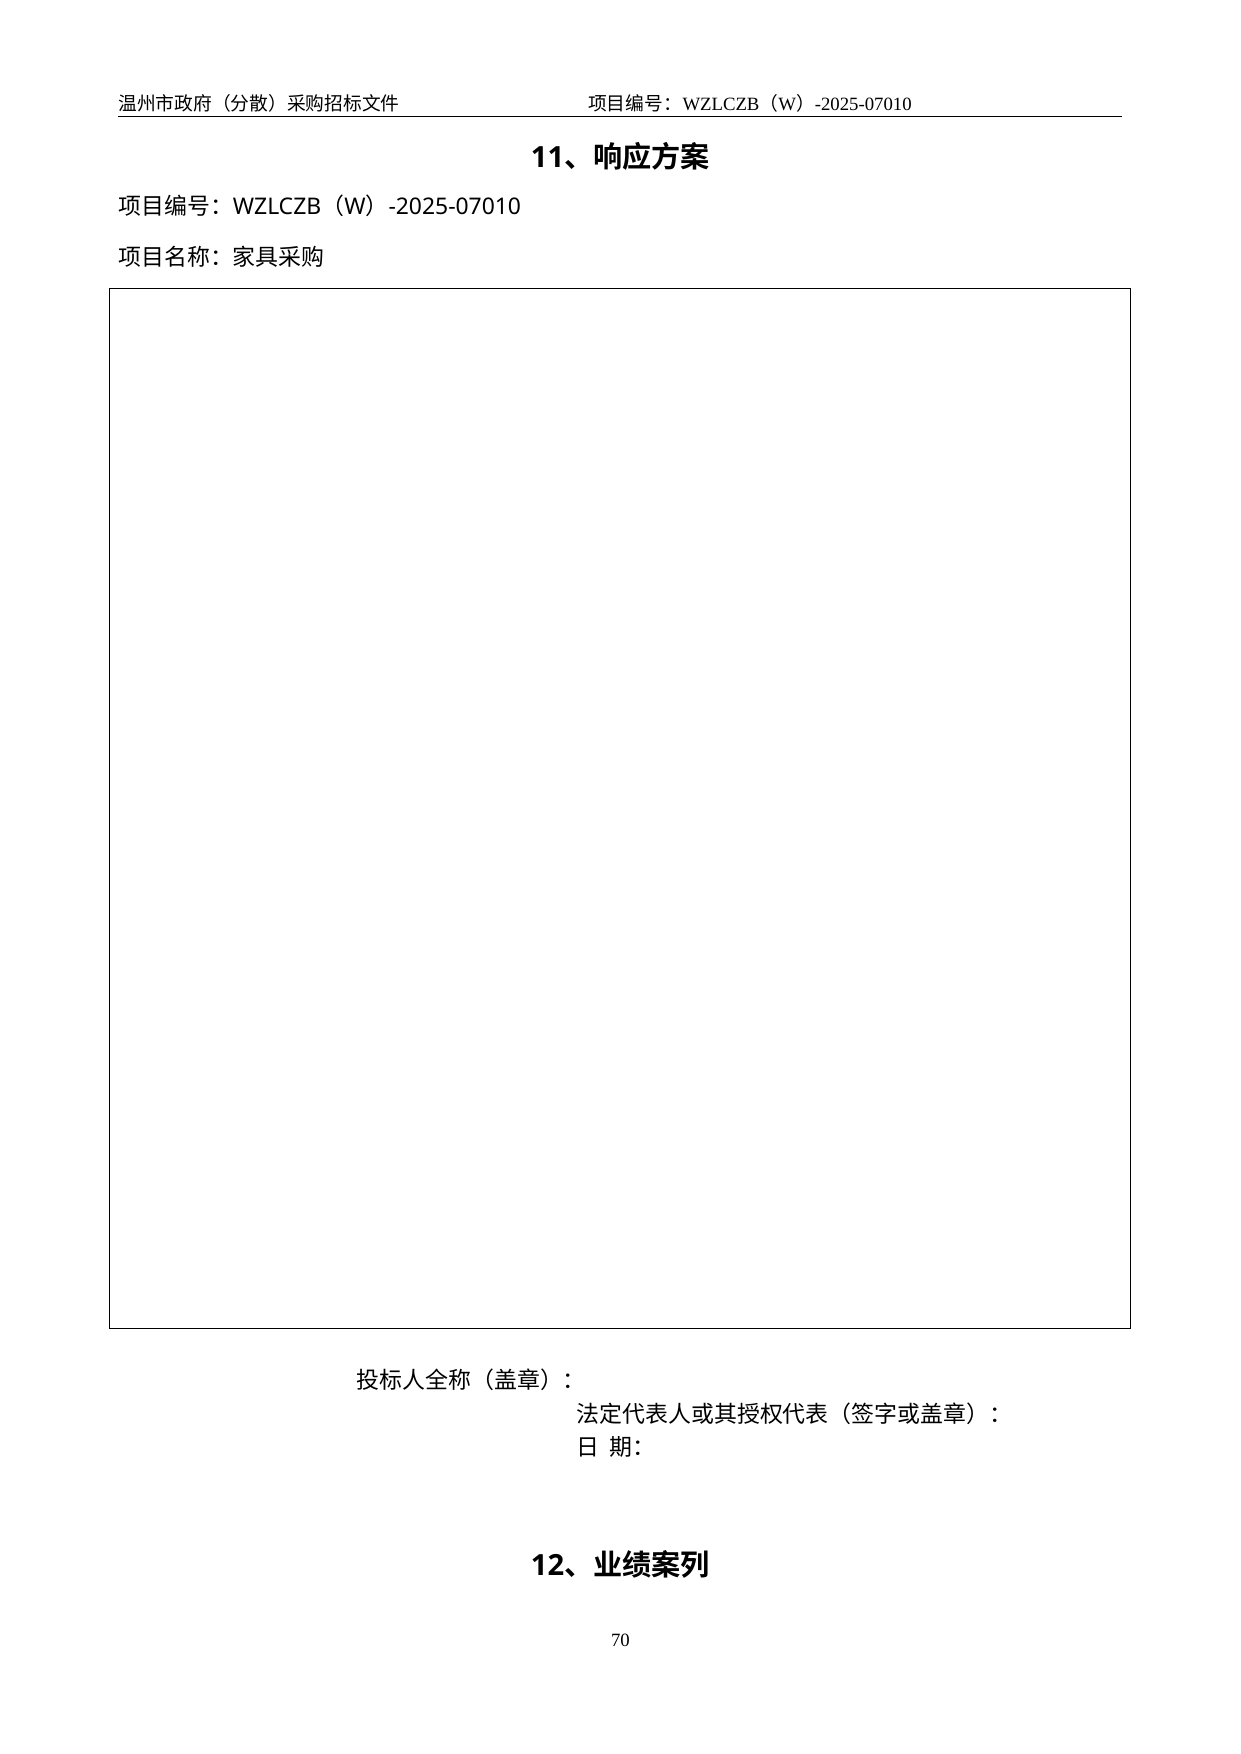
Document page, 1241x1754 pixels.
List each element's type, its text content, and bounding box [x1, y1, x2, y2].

text 日 期： [187, 1429, 1122, 1462]
text 项目编号：WZLCZB（W）-2025-07010 [118, 188, 1122, 222]
table_header [110, 289, 1130, 1328]
text 12、业绩案列 [118, 1529, 1122, 1596]
text 项目名称：家具采购 [118, 238, 1122, 272]
text 投标人全称（盖章）： [118, 1362, 1122, 1396]
text 法定代表人或其授权代表（签字或盖章）： [118, 1396, 1122, 1429]
text 11、响应方案 [118, 121, 1122, 188]
